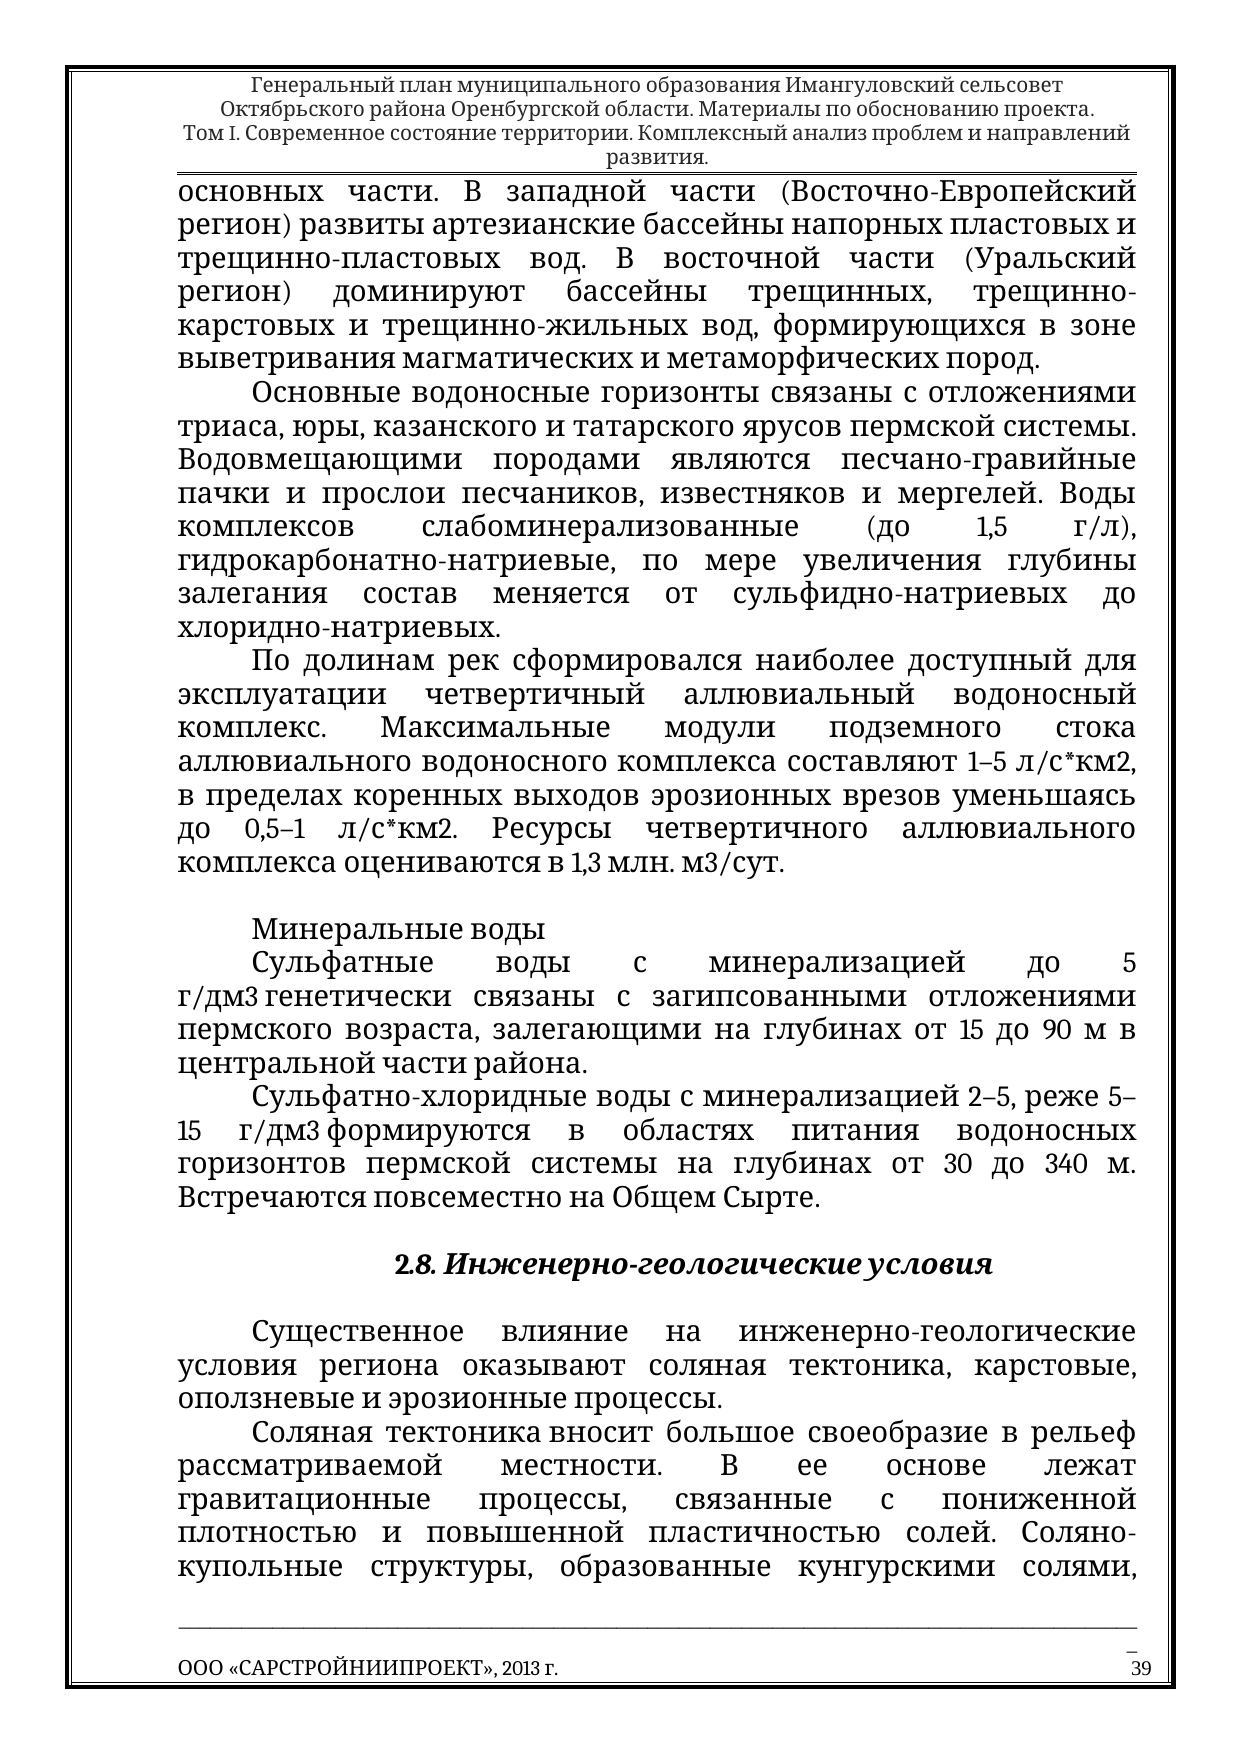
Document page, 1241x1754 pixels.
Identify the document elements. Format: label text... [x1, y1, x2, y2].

text Существенное влияние на инженерно-геологические условия региона оказывают соляная тектоника, карстовые, оползневые и эрозионные процессы. [177, 1315, 1137, 1416]
text Минеральные воды [177, 913, 1137, 946]
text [177, 175, 1137, 376]
text Основные водоносные горизонты связаны с отложениями триаса, юры, казанского и татарского ярусов пермской системы. Водовмещающими породами являются песчано-гравийные пачки и прослои песчаников, известняков и мергелей. Воды комплексов слабоминерализованные (до 1,5 г/л), гидрокарбонатно-натриевые, по мере увеличения глубины залегания состав меняется от сульфидно-натриевых до хлоридно-натриевых. [177, 376, 1137, 644]
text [177, 1416, 1137, 1584]
text 2.8. Инженерно-геологические условия [177, 1248, 1137, 1282]
text Сульфатно-хлоридные воды с минерализацией 2–5, реже 5–15 г/дм3 формируются в областях питания водоносных горизонтов пермской системы на глубинах от 30 до 340 м. Встречаются повсеместно на Общем Сырте. [177, 1081, 1137, 1215]
text По долинам рек сформировался наиболее доступный для эксплуатации четвертичный аллювиальный водоносный комплекс. Максимальные модули подземного стока аллювиального водоносного комплекса составляют 1–5 л/с*км2, в пределах коренных выходов эрозионных врезов уменьшаясь до 0,5–1 л/с*км2. Ресурсы четвертичного аллювиального комплекса оцениваются в 1,3 млн. м3/сут. [177, 644, 1137, 879]
text Сульфатные воды с минерализацией до 5 г/дм3 генетически связаны с загипсованными отложениями пермского возраста, залегающими на глубинах от 15 до 90 м в центральной части района. [177, 946, 1137, 1081]
